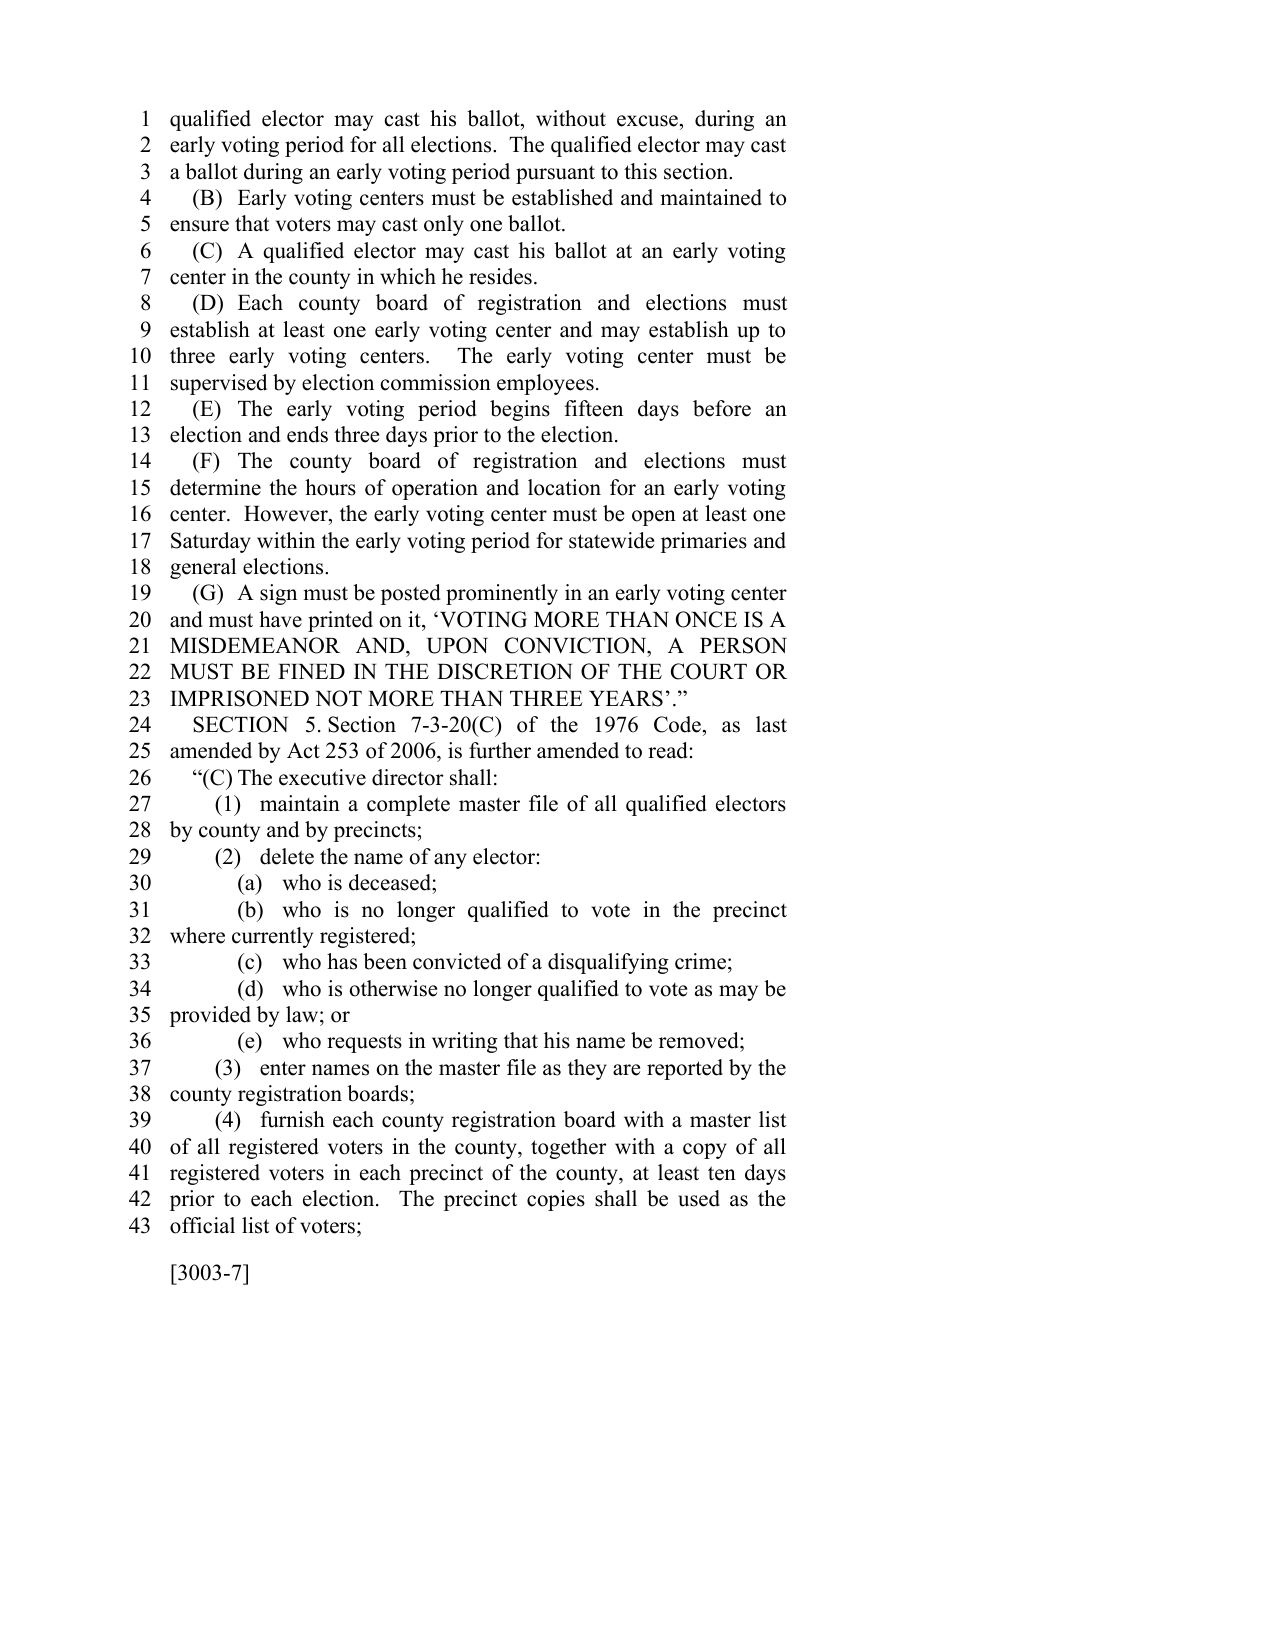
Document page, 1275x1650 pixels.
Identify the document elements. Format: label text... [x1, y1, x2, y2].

text (c) who has been convicted of a disqualifying crime; [169, 948, 787, 975]
text (2) delete the name of any elector: [169, 843, 787, 869]
text (3) enter names on the master file as they are reported by the county registration boards; [169, 1054, 787, 1106]
text (B) Early voting centers must be established and maintained to ensure that voters may cast only one ballot. [169, 184, 787, 237]
text (4) furnish each county registration board with a master list of all registered voters in the county, together with a copy of all registered voters in each precinct of the county, at least ten days prior to each election. The precinct copies shall be used as the official list of voters; [169, 1106, 787, 1238]
text (D) Each county board of registration and elections must establish at least one early voting center and may establish up to three early voting centers. The early voting center must be supervised by election commission employees. [169, 289, 787, 395]
text (e) who requests in writing that his name be removed; [169, 1027, 787, 1054]
text (G) A sign must be posted prominently in an early voting center and must have printed on it, ‘VOTING MORE THAN ONCE IS A MISDEMEANOR AND, UPON CONVICTION, A PERSON MUST BE FINED IN THE DISCRETION OF THE COURT OR IMPRISONED NOT MORE THAN THREE YEARS’.” [169, 579, 787, 711]
text (d) who is otherwise no longer qualified to vote as may be provided by law; or [169, 975, 787, 1027]
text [169, 105, 787, 184]
text (E) The early voting period begins fifteen days before an election and ends three days prior to the election. [169, 395, 787, 448]
text SECTION 5. Section 7-3-20(C) of the 1976 Code, as last amended by Act 253 of 2006, is further amended to read: [169, 711, 787, 764]
text “(C) The executive director shall: [169, 764, 787, 790]
text (1) maintain a complete master file of all qualified electors by county and by precincts; [169, 790, 787, 843]
text (C) A qualified elector may cast his ballot at an early voting center in the county in which he resides. [169, 237, 787, 289]
text (F) The county board of registration and elections must determine the hours of operation and location for an early voting center. However, the early voting center must be open at least one Saturday within the early voting period for statewide primaries and general elections. [169, 448, 787, 579]
text (a) who is deceased; [169, 869, 787, 896]
text (b) who is no longer qualified to vote in the precinct where currently registered; [169, 896, 787, 948]
